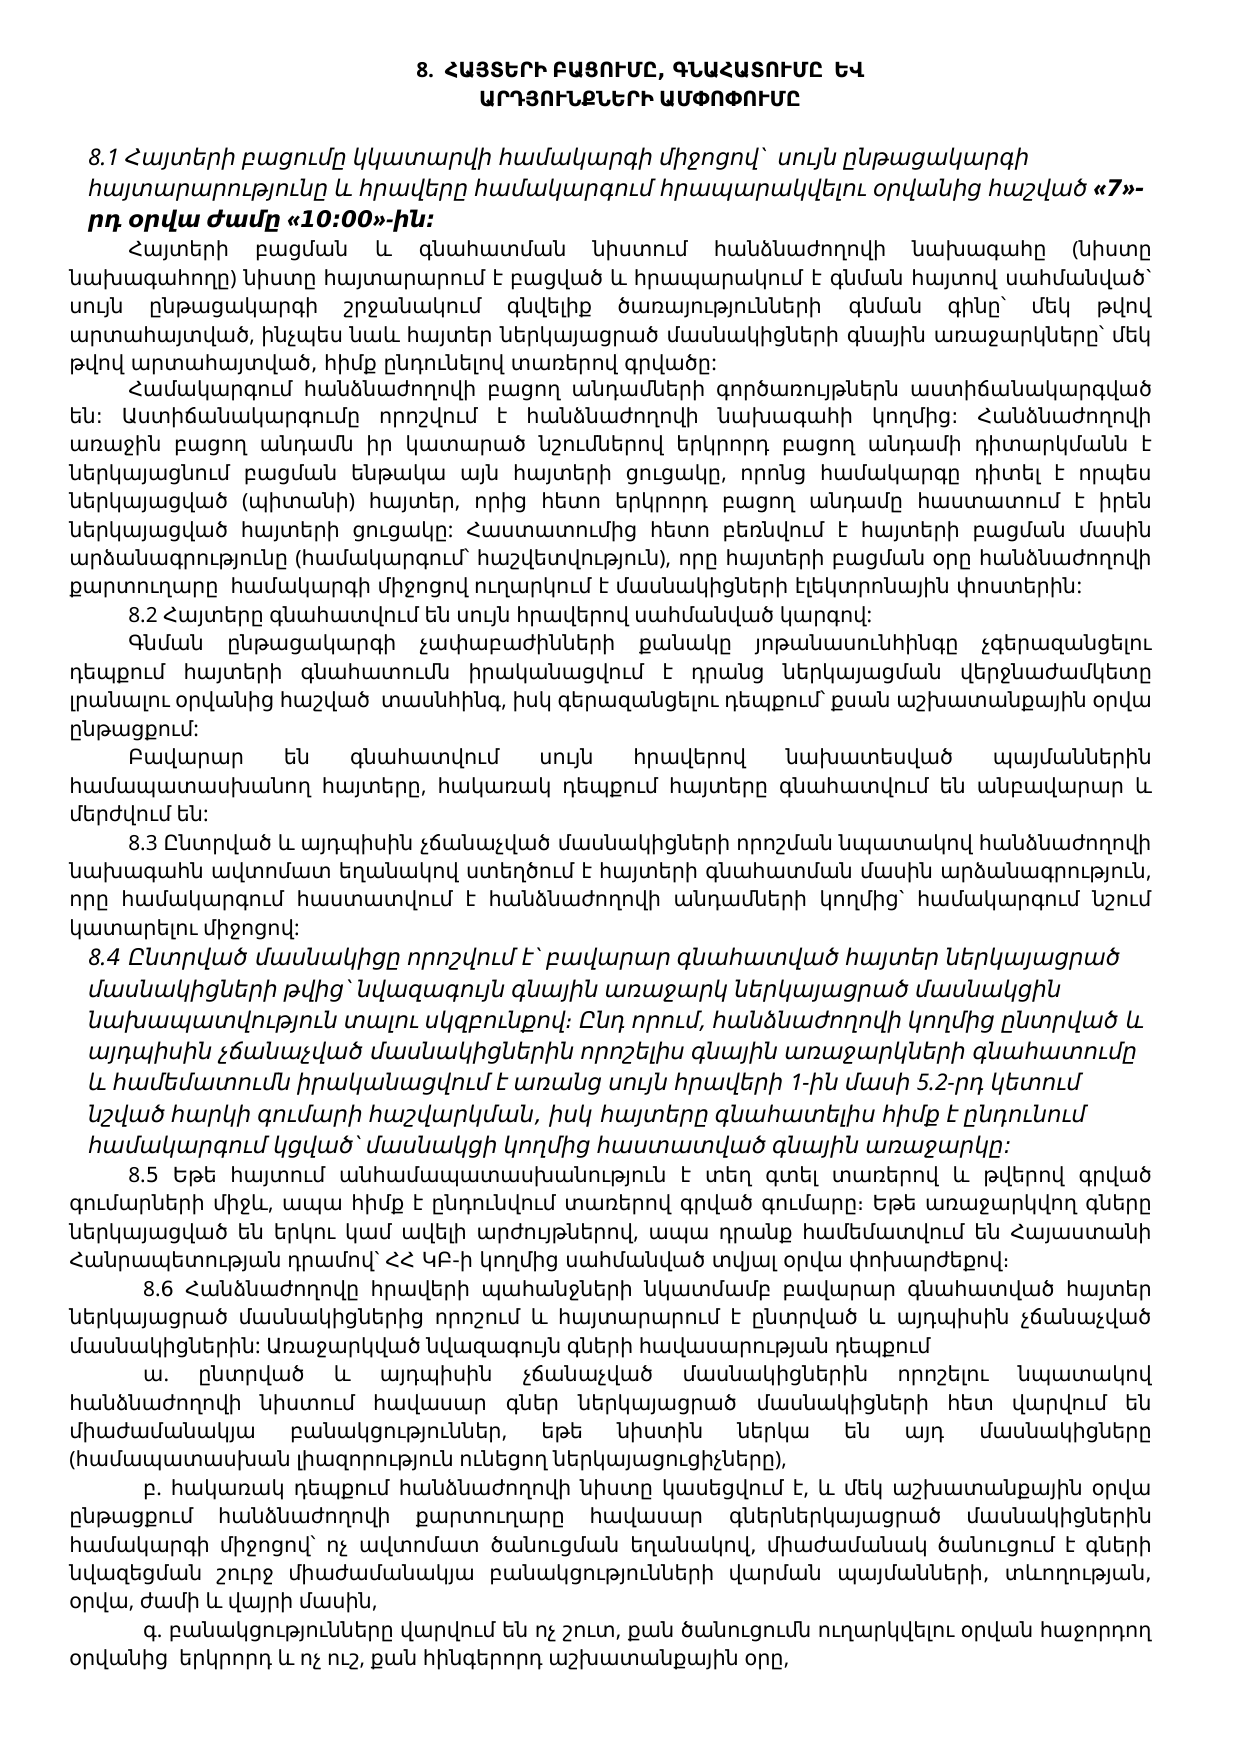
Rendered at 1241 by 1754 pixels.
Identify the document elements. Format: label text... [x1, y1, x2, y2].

text Հայտերի բացման և գնահատման նիստում հանձնաժողովի նախագահը (նիստը նախագահողը) նիստը հայտարարում է բացված և հրապարակում է գնման հայտով սահմանված` սույն ընթացակարգի շրջանակում գնվելիք ծառայությունների գնման գինը՝ մեկ թվով արտահայտված, ինչպես նաև հայտեր ներկայացրած մասնակիցների գնային առաջարկները՝ մեկ թվով արտահայտված, հիմք ընդունելով տառերով գրվածը: [69, 234, 1152, 377]
text 8.2 Հայտերը գնահատվում են սույն հրավերով սահմանված կարգով: [69, 600, 1152, 628]
text 8.4 Ընտրված մասնակիցը որոշվում է` բավարար գնահատված հայտեր ներկայացրած մասնակիցների թվից` նվազագույն գնային առաջարկ ներկայացրած մասնակցին նախապատվություն տալու սկզբունքով։ Ընդ որում, հանձնաժողովի կողմից ընտրված և այդպիսին չճանաչված մասնակիցներին որոշելիս գնային առաջարկների գնահատումը և համեմատումն իրականացվում է առանց սույն հրավերի 1-ին մասի 5.2-րդ կետում նշված հարկի գումարի հաշվարկման, իսկ հայտերը գնահատելիս հիմք է ընդունում համակարգում կցված` մասնակցի կողմից հաստատված գնային առաջարկը: [88, 941, 1152, 1160]
text Բավարար են գնահատվում սույն հրավերով նախատեսված պայմաններին համապատասխանող հայտերը, հակառակ դեպքում հայտերը գնահատվում են անբավարար և մերժվում են: [69, 742, 1152, 828]
text բ. հակառակ դեպքում հանձնաժողովի նիստը կասեցվում է, և մեկ աշխատանքային օրվա ընթացքում հանձնաժողովի քարտուղարը հավասար գներներկայացրած մասնակիցներին համակարգի միջոցով՝ ոչ ավտոմատ ծանուցման եղանակով, միաժամանակ ծանուցում է գների նվազեցման շուրջ միաժամանակյա բանակցությունների վարման պայմանների, տևողության, օրվա, ժամի և վայրի մասին, [69, 1473, 1152, 1615]
text 8.6 Հանձնաժողովը հրավերի պահանջների նկատմամբ բավարար գնահատված հայտեր ներկայացրած մասնակիցներից որոշում և հայտարարում է ընտրված և այդպիսին չճանաչված մասնակիցներին: Առաջարկված նվազագույն գների հավասարության դեպքում [69, 1274, 1152, 1359]
text Գնման ընթացակարգի չափաբաժինների քանակը յոթանասունհինգը չգերազանցելու դեպքում հայտերի գնահատումն իրականացվում է դրանց ներկայացման վերջնաժամկետը լրանալու օրվանից հաշված տասնհինգ, իսկ գերազանցելու դեպքում՝ քսան աշխատանքային օրվա ընթացքում: [69, 628, 1152, 742]
text Համակարգում հանձնաժողովի բացող անդամների գործառույթներն աստիճանակարգված են: Աստիճանակարգումը որոշվում է հանձնաժողովի նախագահի կողմից: Հանձնաժողովի առաջին բացող անդամն իր կատարած նշումներով երկրորդ բացող անդամի դիտարկմանն է ներկայացնում բացման ենթակա այն հայտերի ցուցակը, որոնց համակարգը դիտել է որպես ներկայացված (պիտանի) հայտեր, որից հետո երկրորդ բացող անդամը հաստատում է իրեն ներկայացված հայտերի ցուցակը: Հաստատումից հետո բեռնվում է հայտերի բացման մասին արձանագրությունը (համակարգում՝ հաշվետվություն), որը հայտերի բացման օրը հանձնաժողովի քարտուղարը համակարգի միջոցով ուղարկում է մասնակիցների էլեկտրոնային փոստերին: [69, 377, 1152, 600]
text 8.5 Եթե հայտում անհամապատասխանություն է տեղ գտել տառերով և թվերով գրված գումարների միջև, ապա հիմք է ընդունվում տառերով գրված գումարը։ Եթե առաջարկվող գները ներկայացված են երկու կամ ավելի արժույթներով, ապա դրանք համեմատվում են Հայաստանի Հանրապետության դրամով` ՀՀ ԿԲ-ի կողմից սահմանված տվյալ օրվա փոխարժեքով։ [69, 1160, 1152, 1274]
text գ. բանակցությունները վարվում են ոչ շուտ, քան ծանուցումն ուղարկվելու օրվան հաջորդող օրվանից երկրորդ և ոչ ուշ, քան հինգերորդ աշխատանքային օրը, [69, 1615, 1152, 1672]
text ԱՐԴՅՈՒՆՔՆԵՐԻ ԱՄՓՈՓՈՒՄԸ [69, 84, 1152, 112]
text ա. ընտրված և այդպիսին չճանաչված մասնակիցներին որոշելու նպատակով հանձնաժողովի նիստում հավասար գներ ներկայացրած մասնակիցների հետ վարվում են միաժամանակյա բանակցություններ, եթե նիստին ներկա են այդ մասնակիցները (համապատասխան լիազորություն ունեցող ներկայացուցիչները), [69, 1359, 1152, 1473]
text 8. ՀԱՅՏԵՐԻ ԲԱՑՈՒՄԸ, ԳՆԱՀԱՏՈՒՄԸ ԵՎ [69, 56, 1152, 84]
text 8.1 Հայտերի բացումը կկատարվի համակարգի միջոցով` սույն ընթացակարգի հայտարարությունը և հրավերը համակարգում հրապարակվելու օրվանից հաշված «7»-րդ օրվա ժամը «10:00»-ին։ [88, 141, 1152, 234]
text 8.3 Ընտրված և այդպիսին չճանաչված մասնակիցների որոշման նպատակով հանձնաժողովի նախագահն ավտոմատ եղանակով ստեղծում է հայտերի գնահատման մասին արձանագրություն, որը համակարգում հաստատվում է հանձնաժողովի անդամների կողմից` համակարգում նշում կատարելու միջոցով: [69, 828, 1152, 941]
